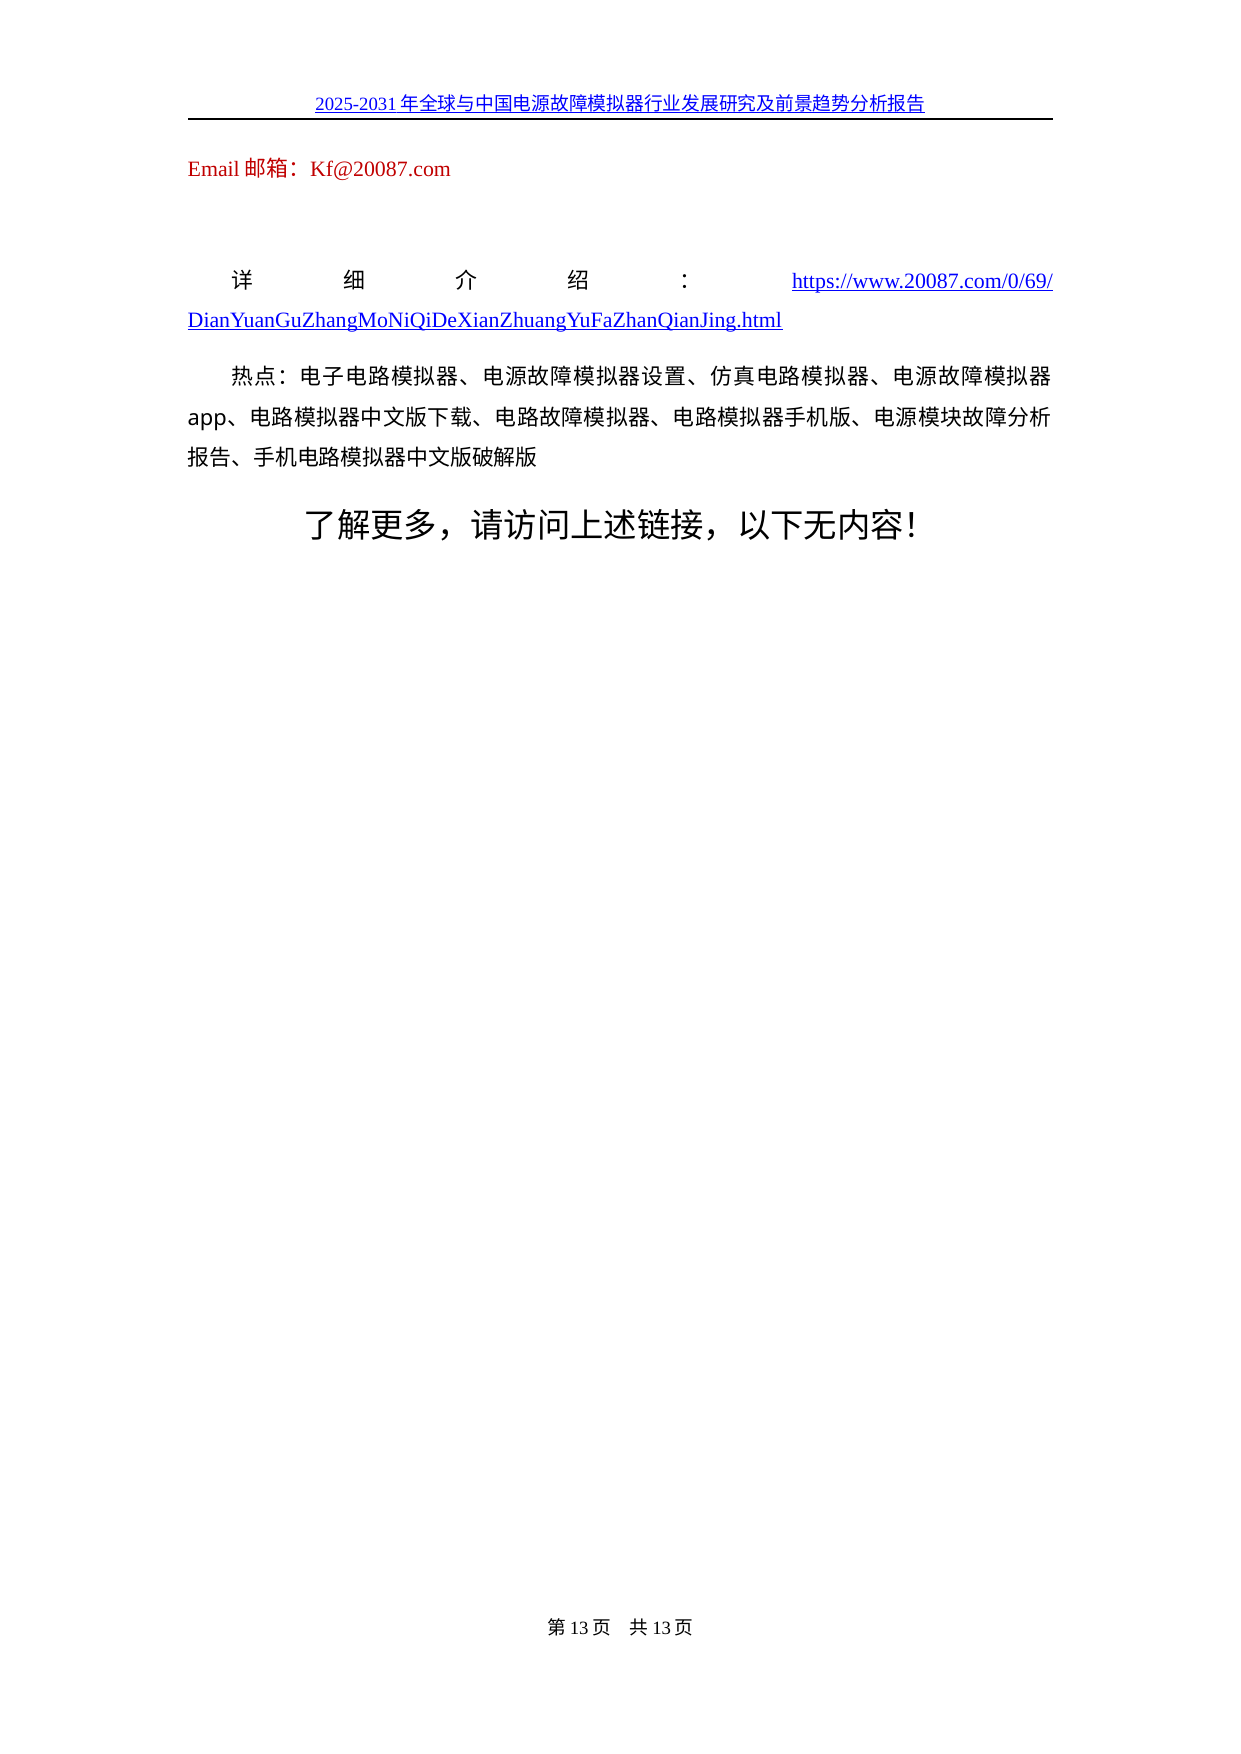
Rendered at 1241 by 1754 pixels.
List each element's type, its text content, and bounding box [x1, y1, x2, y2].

text 详细介绍：https://www.20087.com/0/69/DianYuanGuZhangMoNiQiDeXianZhuangYuFaZhanQianJing.html [187, 263, 1053, 336]
text Email邮箱：Kf@20087.com [187, 150, 1053, 183]
title 了解更多，请访问上述链接，以下无内容！ [187, 490, 1053, 555]
text 热点：电子电路模拟器、电源故障模拟器设置、仿真电路模拟器、电源故障模拟器app、电路模拟器中文版下载、电路故障模拟器、电路模拟器手机版、电源模块故障分析报告、手机电路模拟器中文版破解版 [187, 359, 1053, 472]
